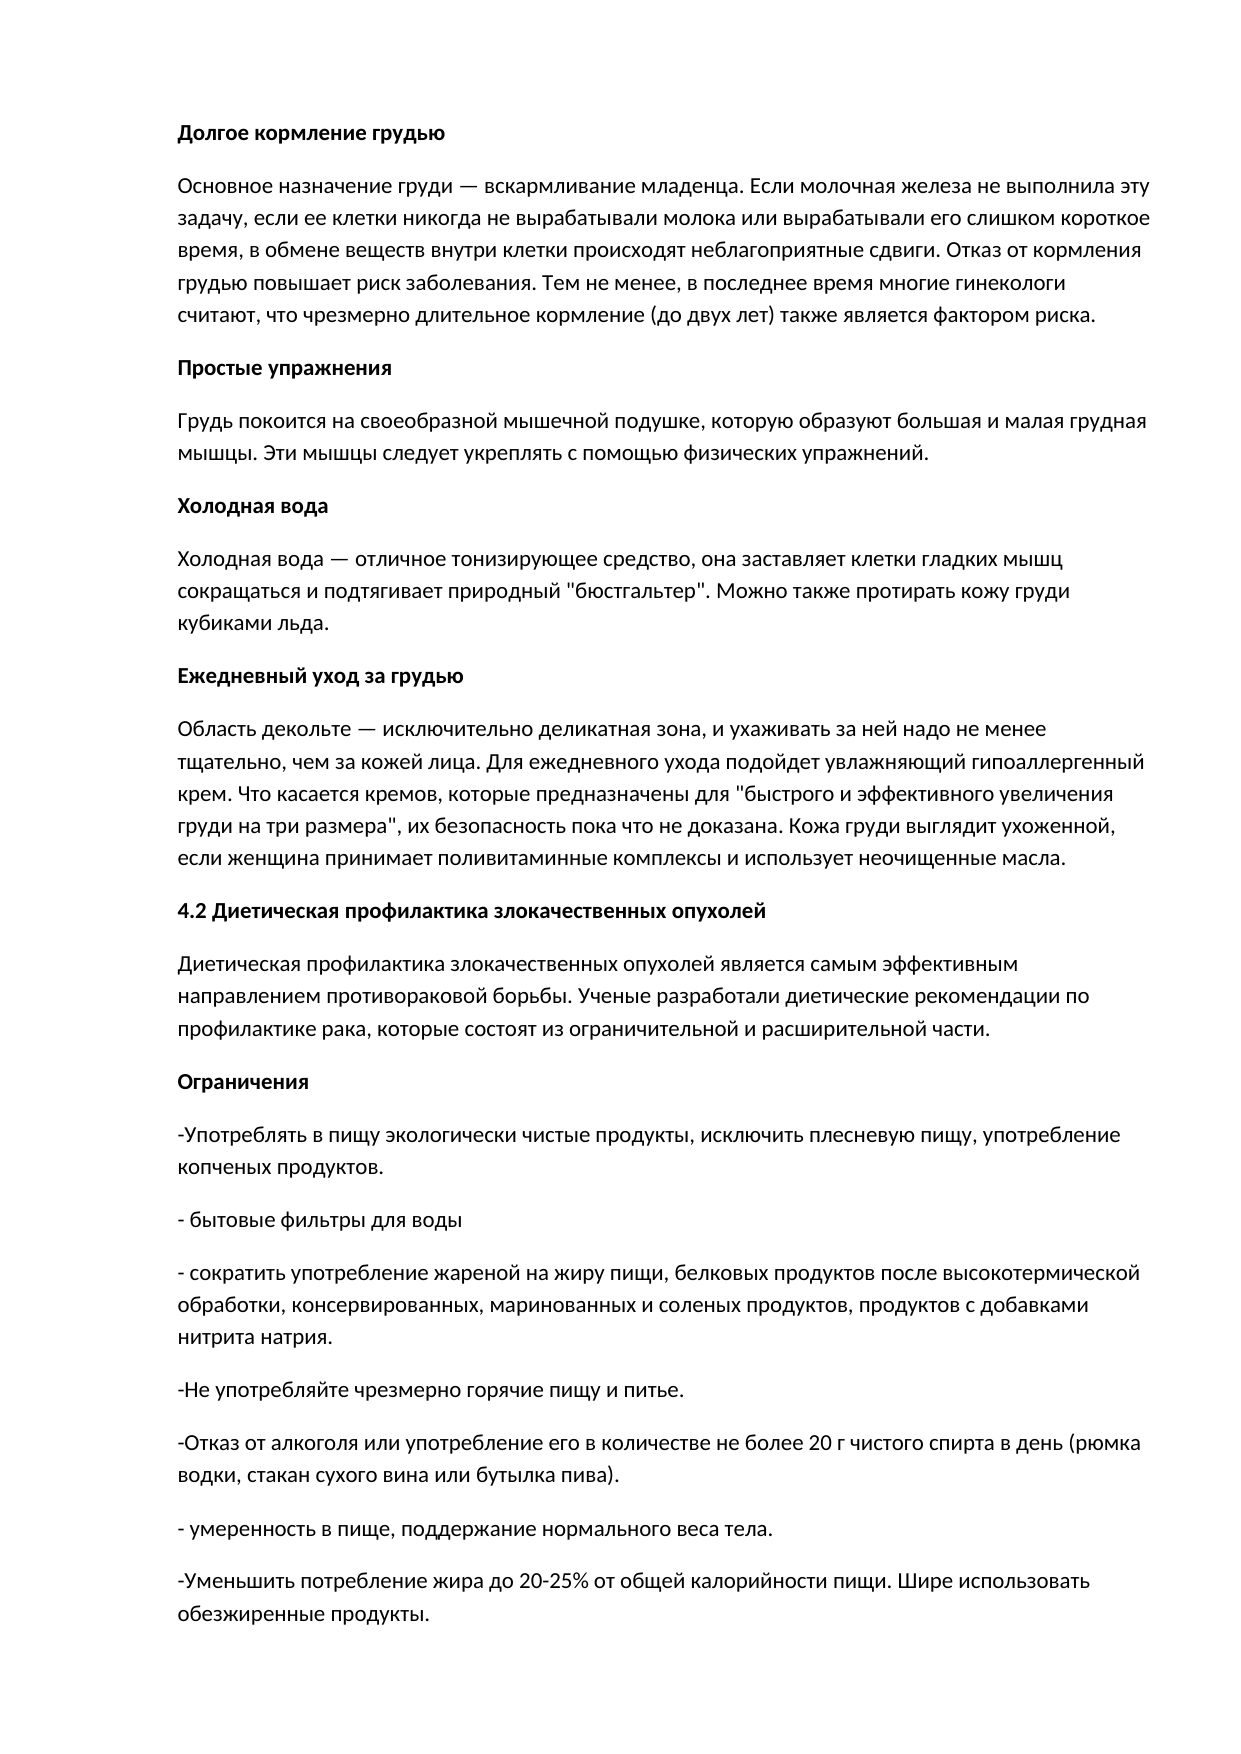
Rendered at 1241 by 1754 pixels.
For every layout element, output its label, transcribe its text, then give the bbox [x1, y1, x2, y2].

text - бытовые фильтры для воды [177, 1205, 1152, 1233]
text -Употреблять в пищу экологически чистые продукты, исключить плесневую пищу, употребление копченых продуктов. [177, 1120, 1152, 1180]
text Холодная вода [177, 491, 1152, 519]
text 4.2 Диетическая профилактика злокачественных опухолей [177, 896, 1152, 924]
text Диетическая профилактика злокачественных опухолей является самым эффективным направлением противораковой борьбы. Ученые разработали диетические рекомендации по профилактике рака, которые состоят из ограничительной и расширительной части. [177, 949, 1152, 1042]
text Область декольте — исключительно деликатная зона, и ухаживать за ней надо не менее тщательно, чем за кожей лица. Для ежедневного ухода подойдет увлажняющий гипоаллергенный крем. Что касается кремов, которые предназначены для "быстрого и эффективного увеличения груди на три размера", их безопасность пока что не доказана. Кожа груди выглядит ухоженной, если женщина принимает поливитаминные комплексы и использует неочищенные масла. [177, 714, 1152, 871]
text -Уменьшить потребление жира до 20-25% от общей калорийности пищи. Шире использовать обезжиренные продукты. [177, 1567, 1152, 1627]
text - сократить употребление жареной на жиру пищи, белковых продуктов после высокотермической обработки, консервированных, маринованных и соленых продуктов, продуктов с добавками нитрита натрия. [177, 1258, 1152, 1350]
text Простые упражнения [177, 353, 1152, 381]
text - умеренность в пище, поддержание нормального веса тела. [177, 1514, 1152, 1542]
text Долгое кормление грудью [177, 118, 1152, 146]
text Грудь покоится на своеобразной мышечной подушке, которую образуют большая и малая грудная мышцы. Эти мышцы следует укреплять с помощью физических упражнений. [177, 406, 1152, 466]
text Холодная вода — отличное тонизирующее средство, она заставляет клетки гладких мышц сокращаться и подтягивает природный "бюстгальтер". Можно также протирать кожу груди кубиками льда. [177, 544, 1152, 637]
text -Отказ от алкоголя или употребление его в количестве не более 20 г чистого спирта в день (рюмка водки, стакан сухого вина или бутылка пива). [177, 1428, 1152, 1489]
text Основное назначение груди — вскармливание младенца. Если молочная железа не выполнила эту задачу, если ее клетки никогда не вырабатывали молока или вырабатывали его слишком короткое время, в обмене веществ внутри клетки происходят неблагоприятные сдвиги. Отказ от кормления грудью повышает риск заболевания. Тем не менее, в последнее время многие гинекологи считают, что чрезмерно длительное кормление (до двух лет) также является фактором риска. [177, 171, 1152, 328]
text Ежедневный уход за грудью [177, 662, 1152, 689]
text -Не употребляйте чрезмерно горячие пищу и питье. [177, 1375, 1152, 1403]
text Ограничения [177, 1067, 1152, 1095]
